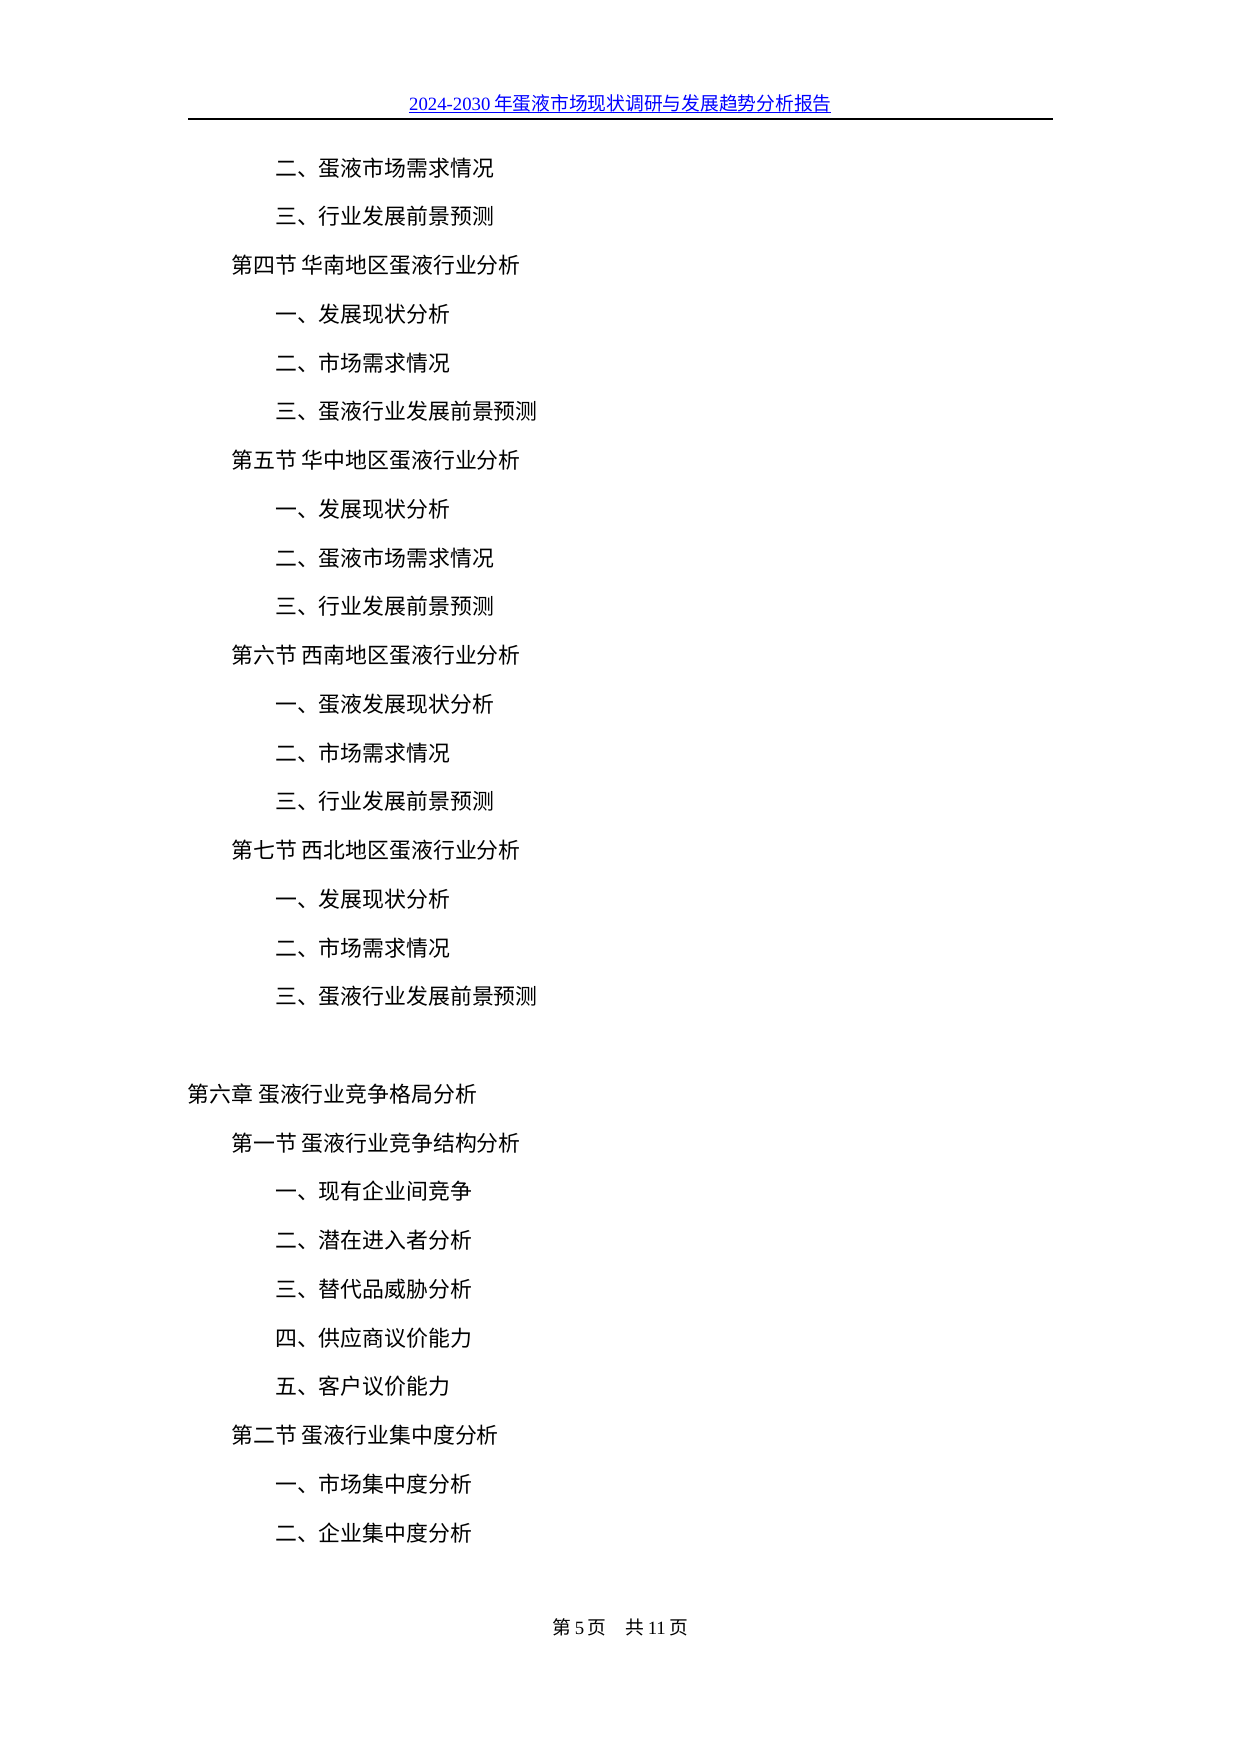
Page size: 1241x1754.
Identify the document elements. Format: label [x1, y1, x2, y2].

text [187, 150, 1053, 1548]
